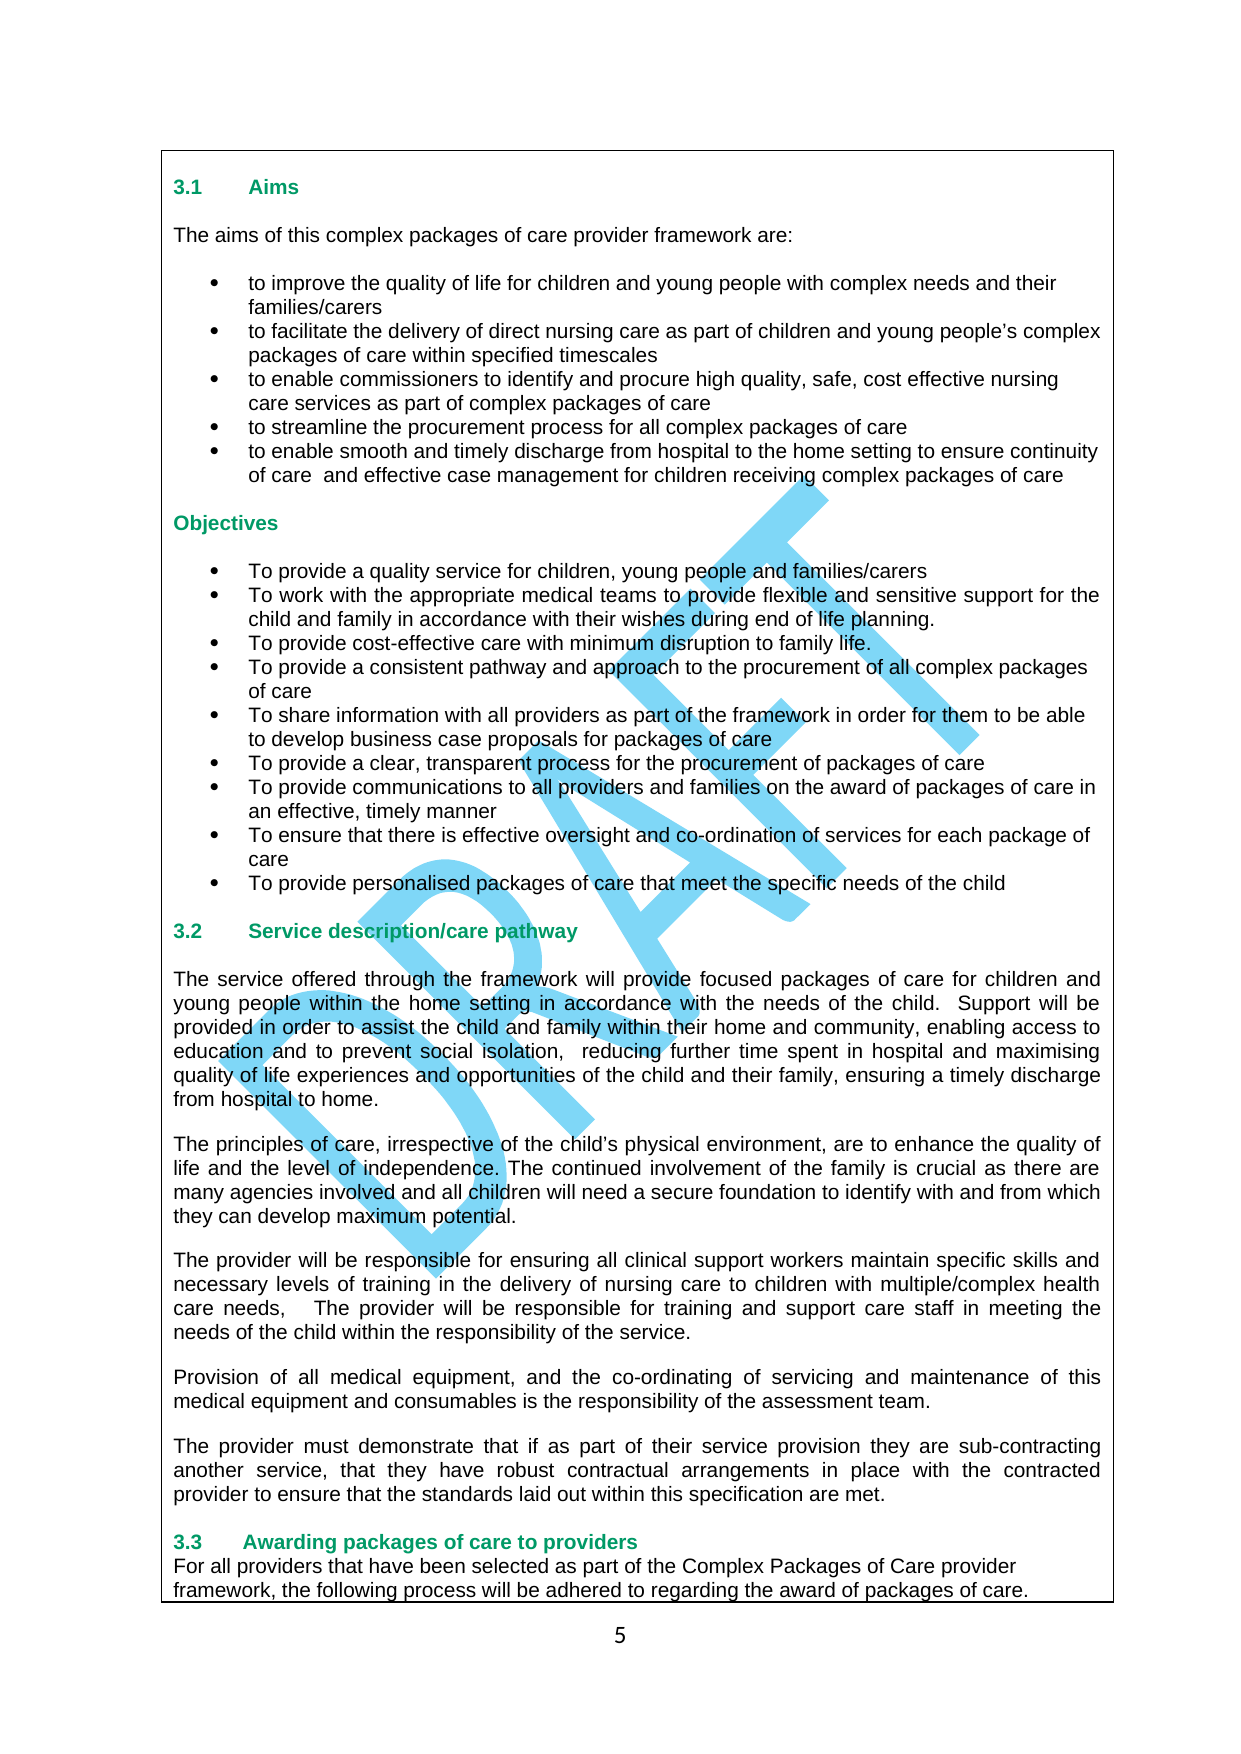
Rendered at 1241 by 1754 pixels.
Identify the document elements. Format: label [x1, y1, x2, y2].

table_cell [162, 151, 1113, 1601]
